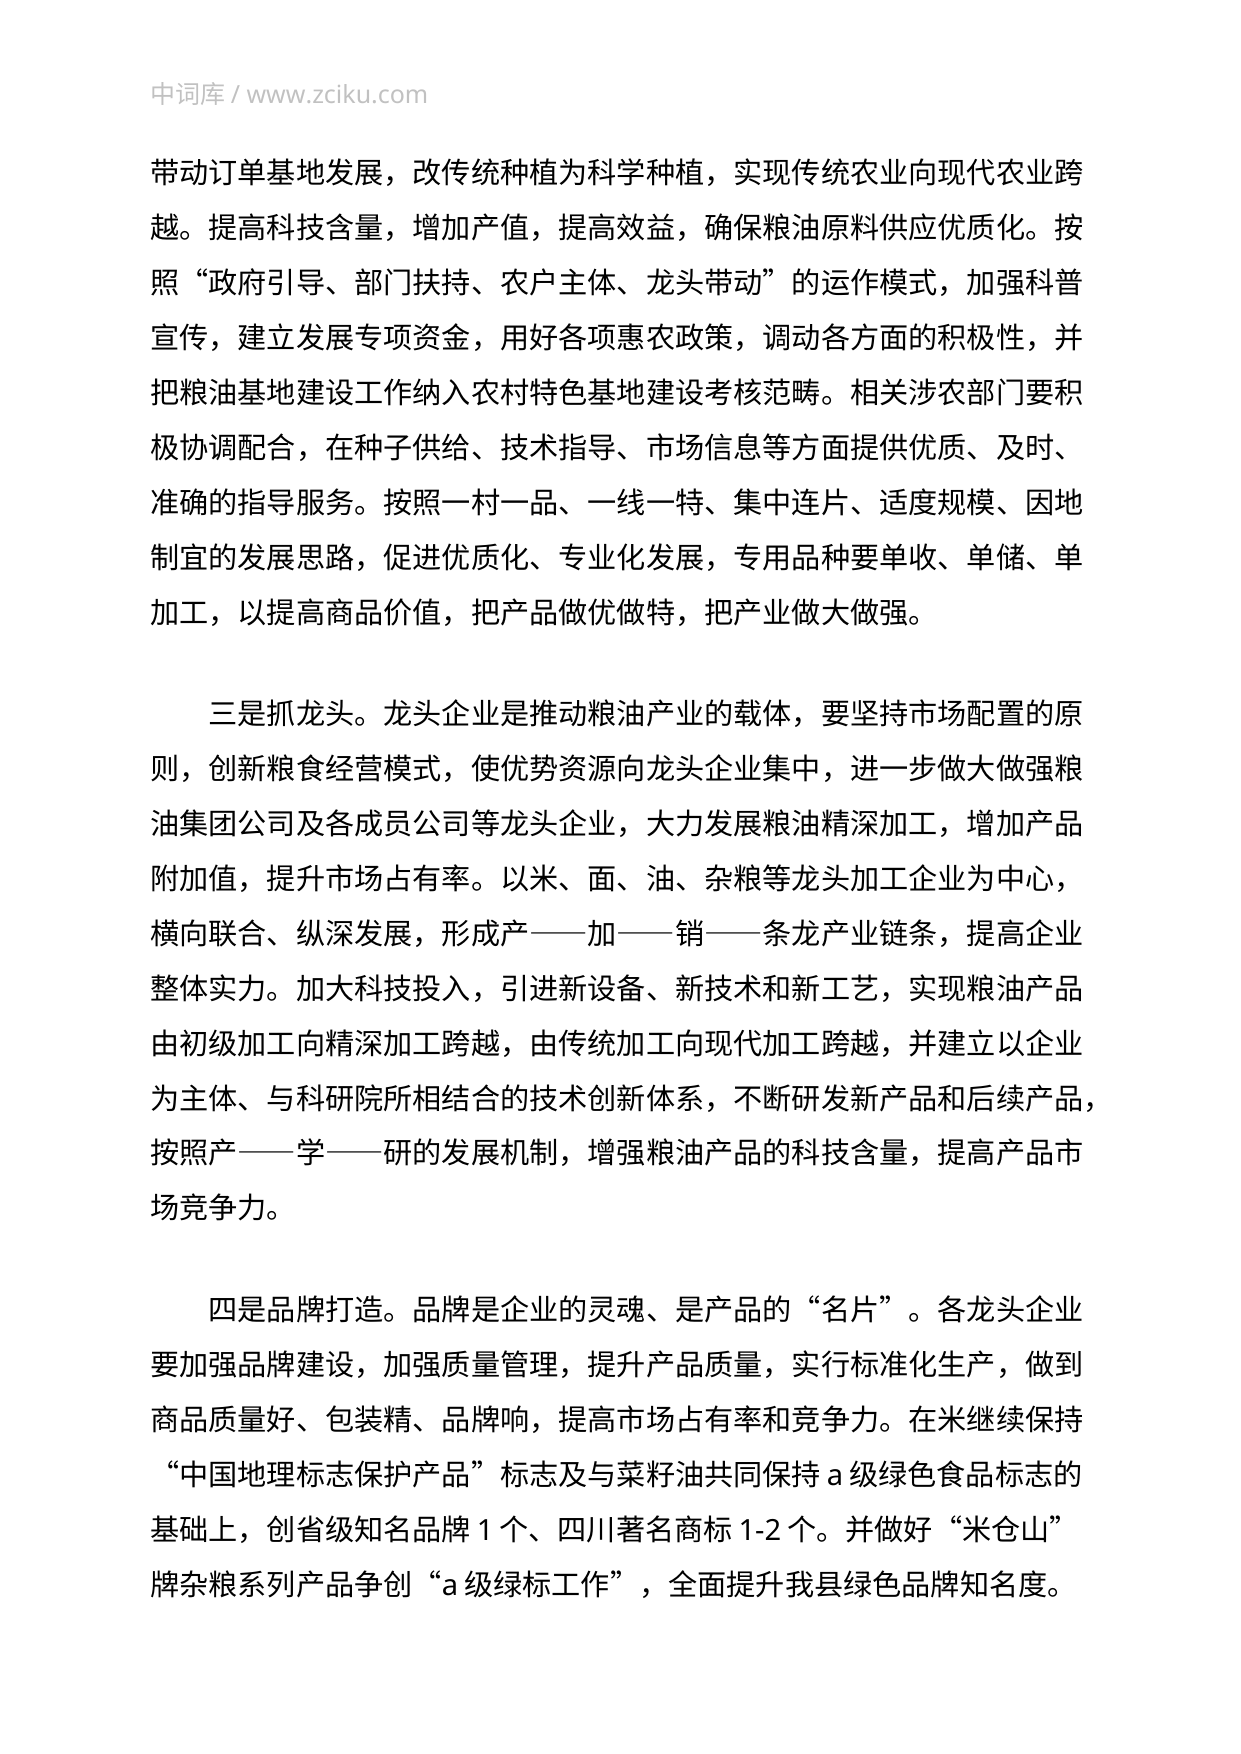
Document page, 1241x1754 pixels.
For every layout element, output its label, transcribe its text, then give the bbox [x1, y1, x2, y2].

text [150, 1287, 1090, 1604]
text 三是抓龙头。龙头企业是推动粮油产业的载体，要坚持市场配置的原则，创新粮食经营模式，使优势资源向龙头企业集中，进一步做大做强粮油集团公司及各成员公司等龙头企业，大力发展粮油精深加工，增加产品附加值，提升市场占有率。以米、面、油、杂粮等龙头加工企业为中心，横向联合、纵深发展，形成产——加——销——条龙产业链条，提高企业整体实力。加大科技投入，引进新设备、新技术和新工艺，实现粮油产品由初级加工向精深加工跨越，由传统加工向现代加工跨越，并建立以企业为主体、与科研院所相结合的技术创新体系，不断研发新产品和后续产品，按照产——学——研的发展机制，增强粮油产品的科技含量，提高产品市场竞争力。 [150, 691, 1090, 1227]
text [150, 150, 1090, 631]
